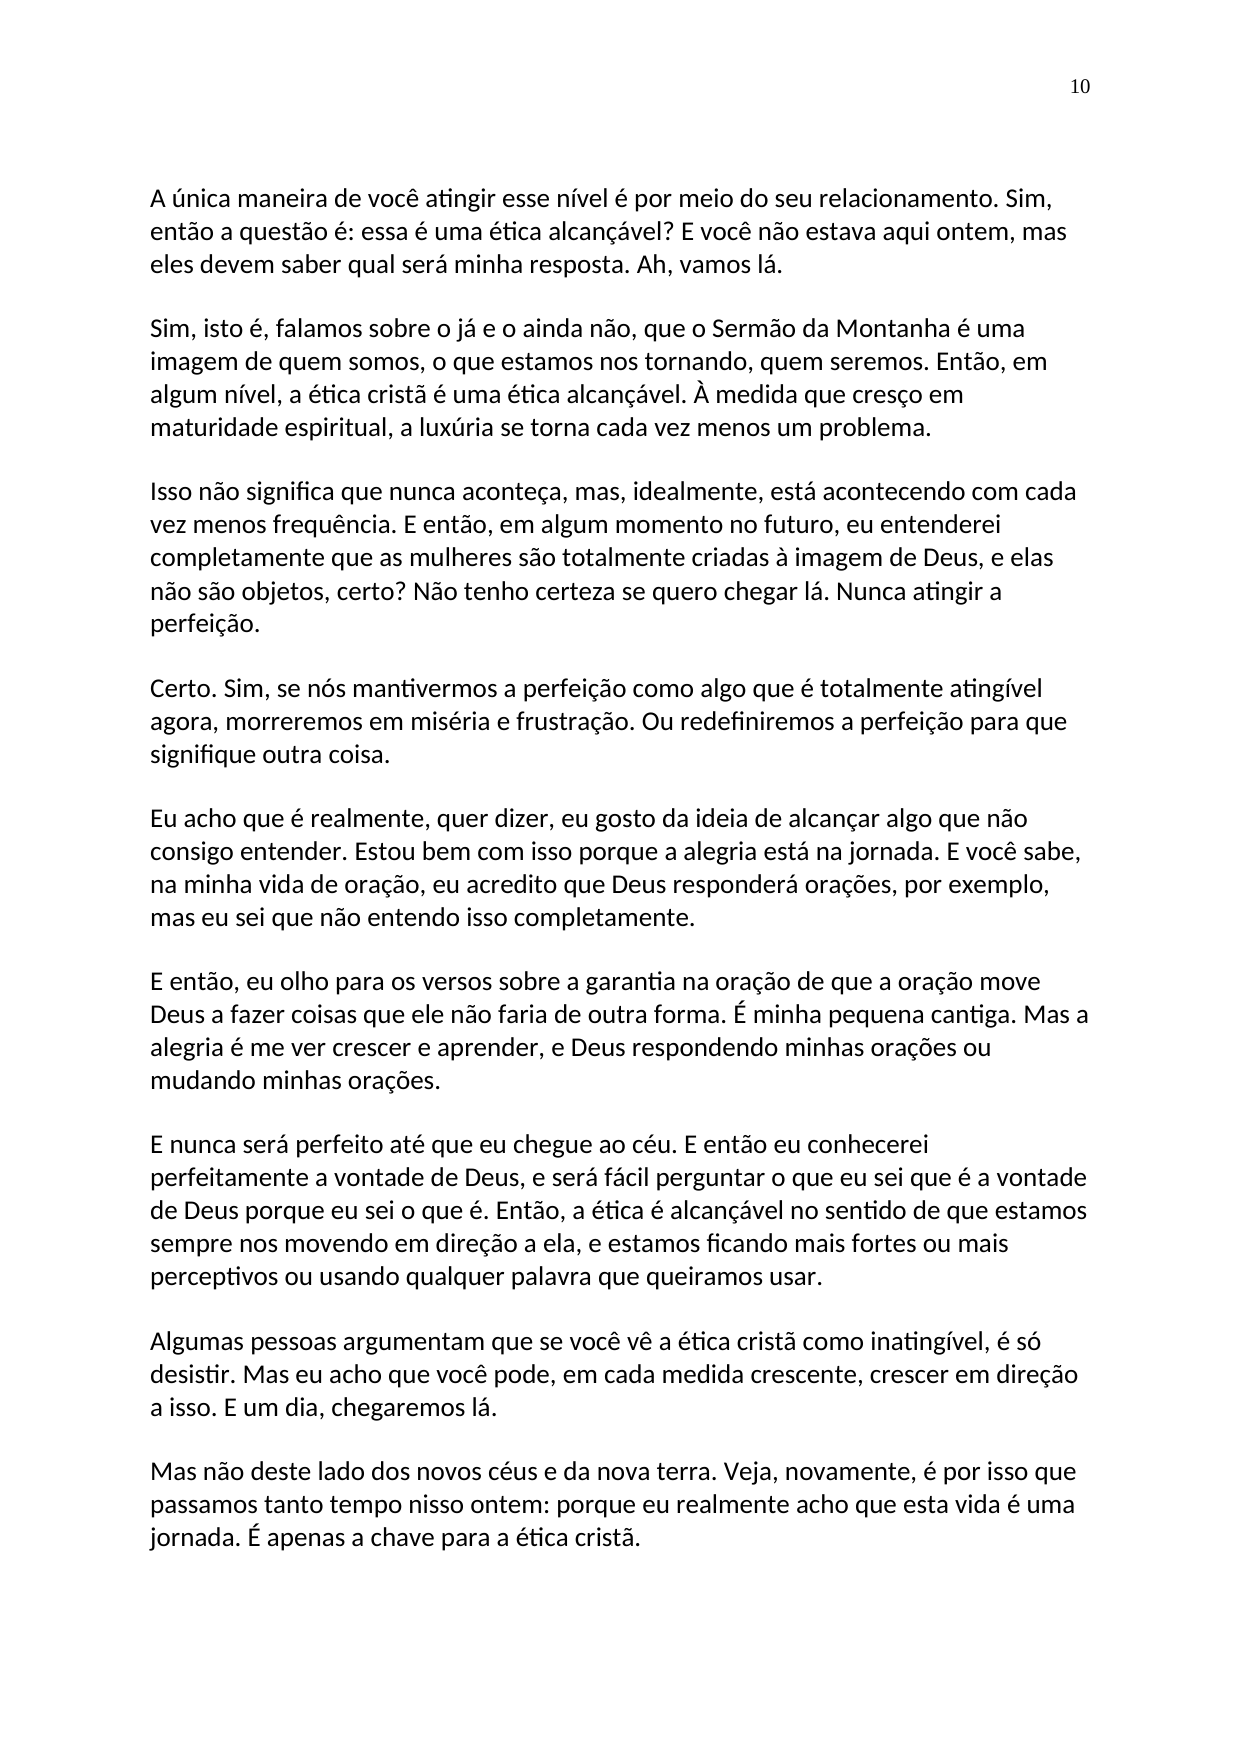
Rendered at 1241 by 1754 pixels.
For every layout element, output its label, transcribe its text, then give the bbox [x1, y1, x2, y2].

text Eu acho que é realmente, quer dizer, eu gosto da ideia de alcançar algo que não consigo entender. Estou bem com isso porque a alegria está na jornada. E você sabe, na minha vida de oração, eu acredito que Deus responderá orações, por exemplo, mas eu sei que não entendo isso completamente. [150, 801, 1090, 933]
text Certo. Sim, se nós mantivermos a perfeição como algo que é totalmente atingível agora, morreremos em miséria e frustração. Ou redefiniremos a perfeição para que signifique outra coisa. [150, 671, 1090, 770]
text Mas não deste lado dos novos céus e da nova terra. Veja, novamente, é por isso que passamos tanto tempo nisso ontem: porque eu realmente acho que esta vida é uma jornada. É apenas a chave para a ética cristã. [150, 1454, 1090, 1553]
text Sim, isto é, falamos sobre o já e o ainda não, que o Sermão da Montanha é uma imagem de quem somos, o que estamos nos tornando, quem seremos. Então, em algum nível, a ética cristã é uma ética alcançável. À medida que cresço em maturidade espiritual, a luxúria se torna cada vez menos um problema. [150, 311, 1090, 443]
text E nunca será perfeito até que eu chegue ao céu. E então eu conhecerei perfeitamente a vontade de Deus, e será fácil perguntar o que eu sei que é a vontade de Deus porque eu sei o que é. Então, a ética é alcançável no sentido de que estamos sempre nos movendo em direção a ela, e estamos ficando mais fortes ou mais perceptivos ou usando qualquer palavra que queiramos usar. [150, 1127, 1090, 1293]
text A única maneira de você atingir esse nível é por meio do seu relacionamento. Sim, então a questão é: essa é uma ética alcançável? E você não estava aqui ontem, mas eles devem saber qual será minha resposta. Ah, vamos lá. [150, 181, 1090, 280]
text Algumas pessoas argumentam que se você vê a ética cristã como inatingível, é só desistir. Mas eu acho que você pode, em cada medida crescente, crescer em direção a isso. E um dia, chegaremos lá. [150, 1324, 1090, 1423]
text Isso não significa que nunca aconteça, mas, idealmente, está acontecendo com cada vez menos frequência. E então, em algum momento no futuro, eu entenderei completamente que as mulheres são totalmente criadas à imagem de Deus, e elas não são objetos, certo? Não tenho certeza se quero chegar lá. Nunca atingir a perfeição. [150, 474, 1090, 640]
text E então, eu olho para os versos sobre a garantia na oração de que a oração move Deus a fazer coisas que ele não faria de outra forma. É minha pequena cantiga. Mas a alegria é me ver crescer e aprender, e Deus respondendo minhas orações ou mudando minhas orações. [150, 964, 1090, 1096]
